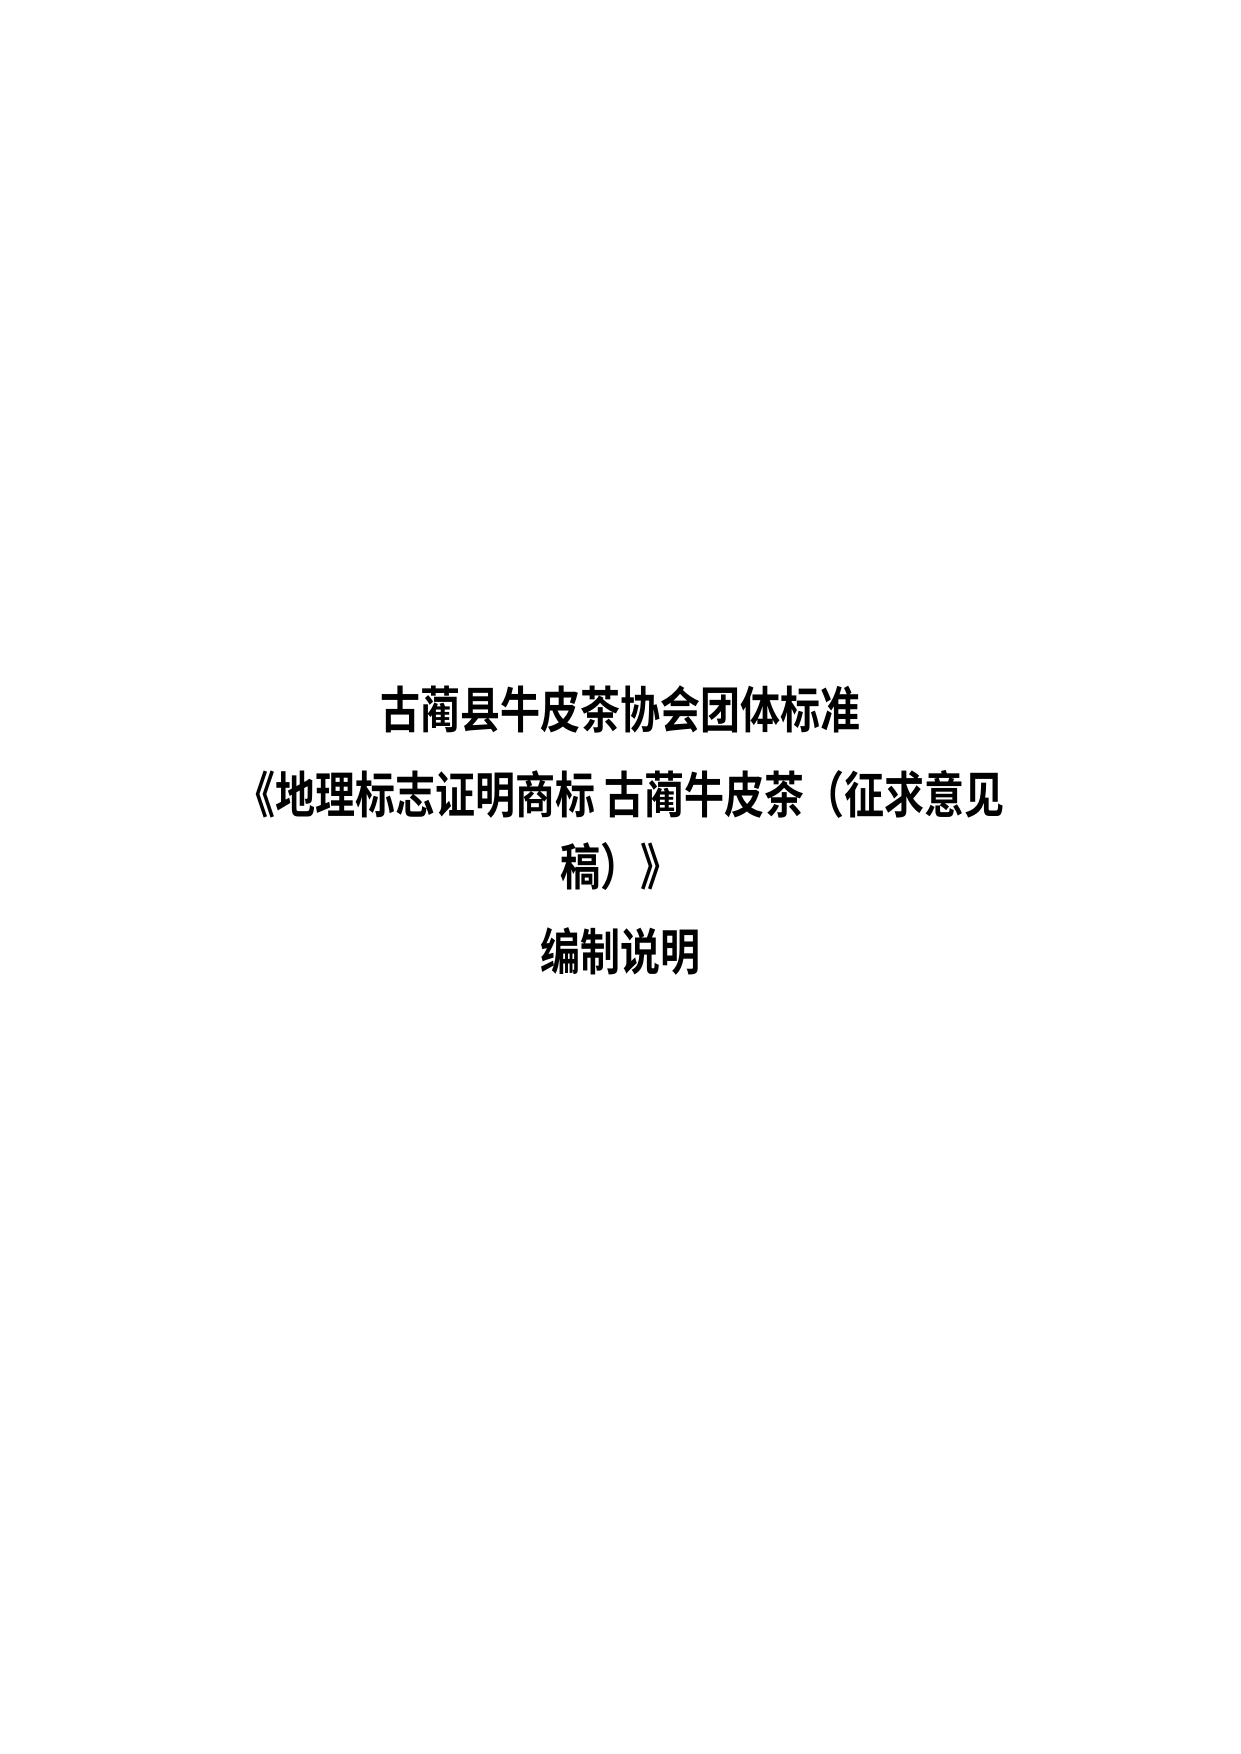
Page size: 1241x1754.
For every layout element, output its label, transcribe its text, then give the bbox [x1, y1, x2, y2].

text 古蔺县牛皮茶协会团体标准 [187, 670, 1053, 743]
text 编制说明 [187, 912, 1053, 985]
text 《地理标志证明商标 古蔺牛皮茶（征求意见稿）》 [187, 755, 1053, 900]
